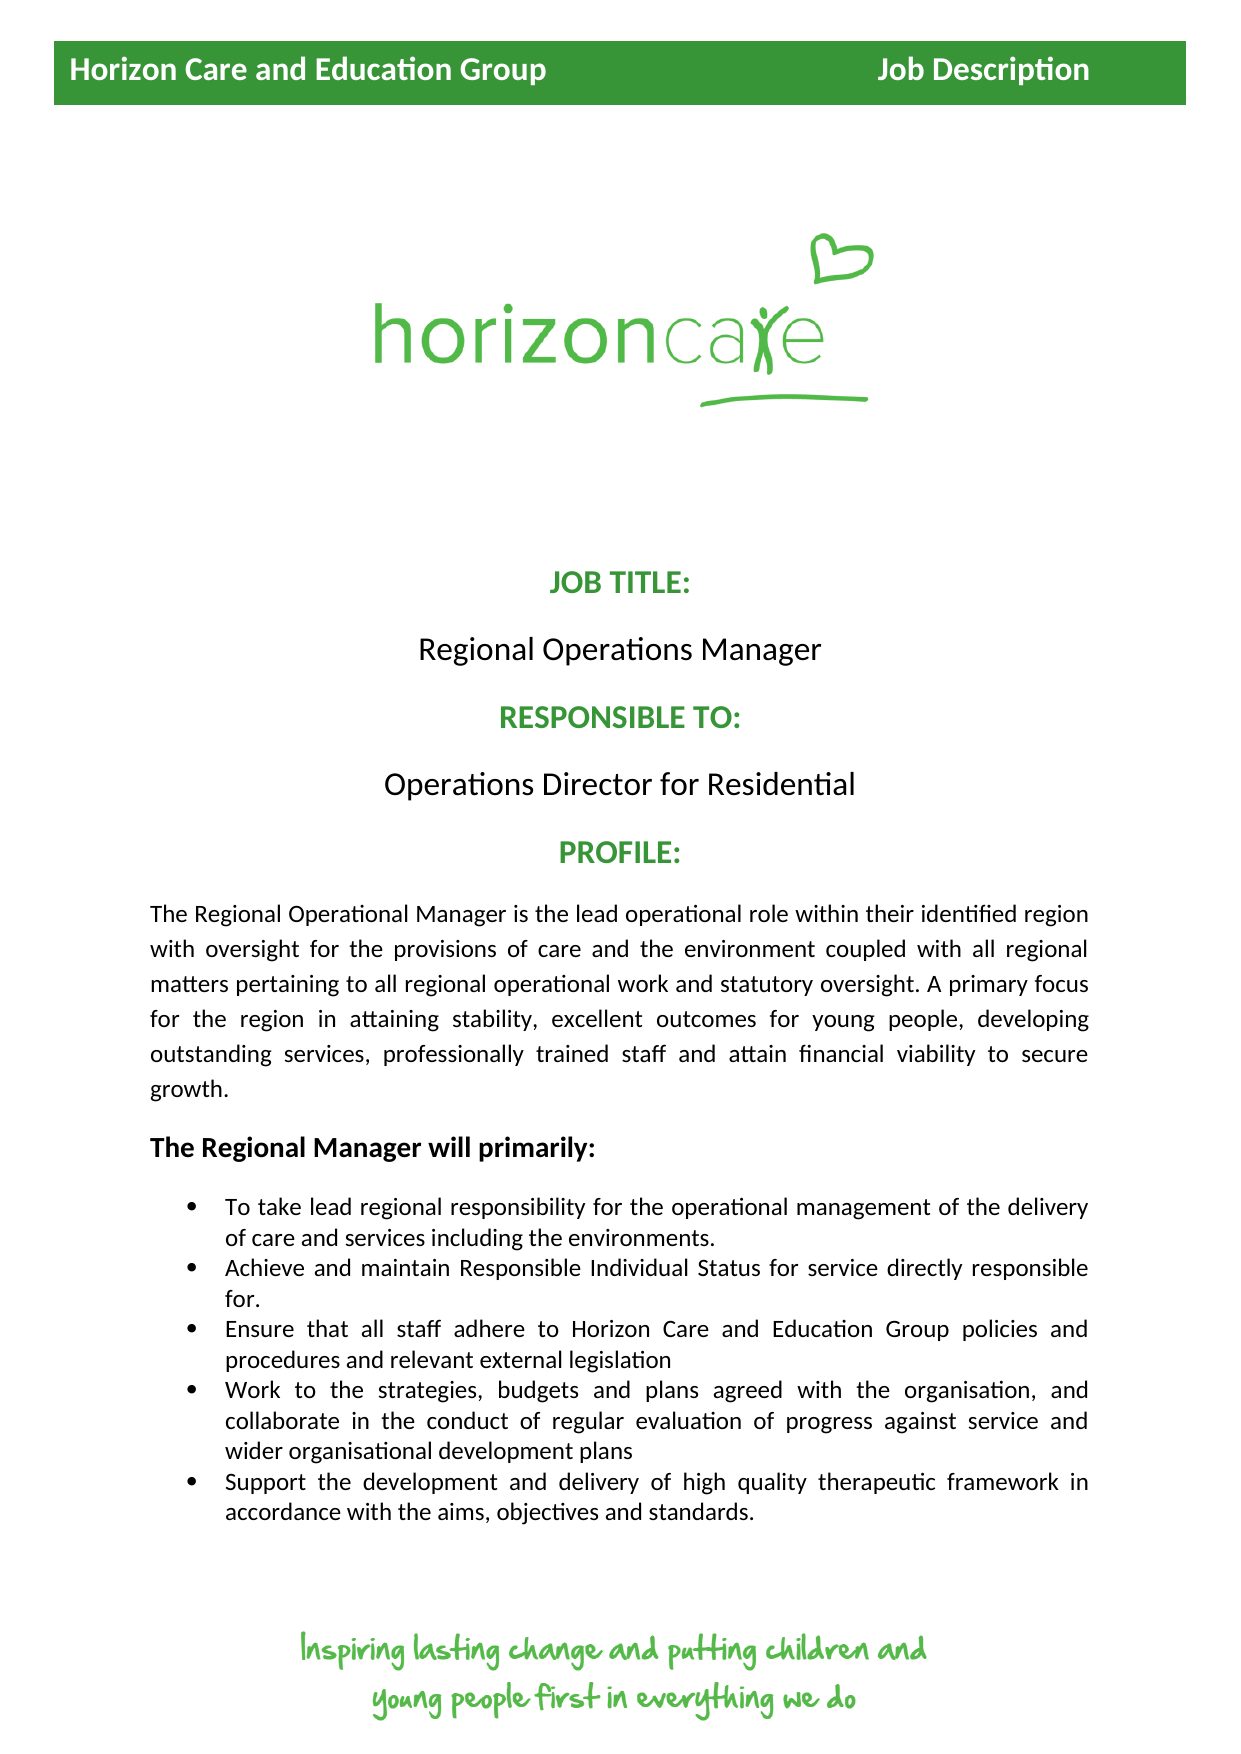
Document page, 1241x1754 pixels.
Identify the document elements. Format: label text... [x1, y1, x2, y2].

list To take lead regional responsibility for the operational management of the delivery of care and services including the environments. [187, 1191, 1090, 1252]
text Regional Operations Manager [150, 628, 1090, 669]
picture [329, 203, 911, 430]
list Achieve and maintain Responsible Individual Status for service directly responsible for. [187, 1252, 1090, 1313]
text JOB TITLE: [150, 561, 1090, 601]
text Operations Director for Residential [150, 763, 1090, 804]
text The Regional Manager will primarily: [150, 1129, 1090, 1165]
text PROFILE: [150, 831, 1090, 872]
list Support the development and delivery of high quality therapeutic framework in accordance with the aims, objectives and standards. [187, 1466, 1090, 1527]
text RESPONSIBLE TO: [150, 696, 1090, 737]
list Ensure that all staff adhere to Horizon Care and Education Group policies and procedures and relevant external legislation [187, 1313, 1090, 1374]
list Work to the strategies, budgets and plans agreed with the organisation, and collaborate in the conduct of regular evaluation of progress against service and wider organisational development plans [187, 1374, 1090, 1466]
text The Regional Operational Manager is the lead operational role within their identified region with oversight for the provisions of care and the environment coupled with all regional matters pertaining to all regional operational work and statutory oversight. A primary focus for the region in attaining stability, excellent outcomes for young people, developing outstanding services, professionally trained staff and attain financial viability to secure growth. [150, 899, 1090, 1104]
picture [291, 1608, 937, 1735]
